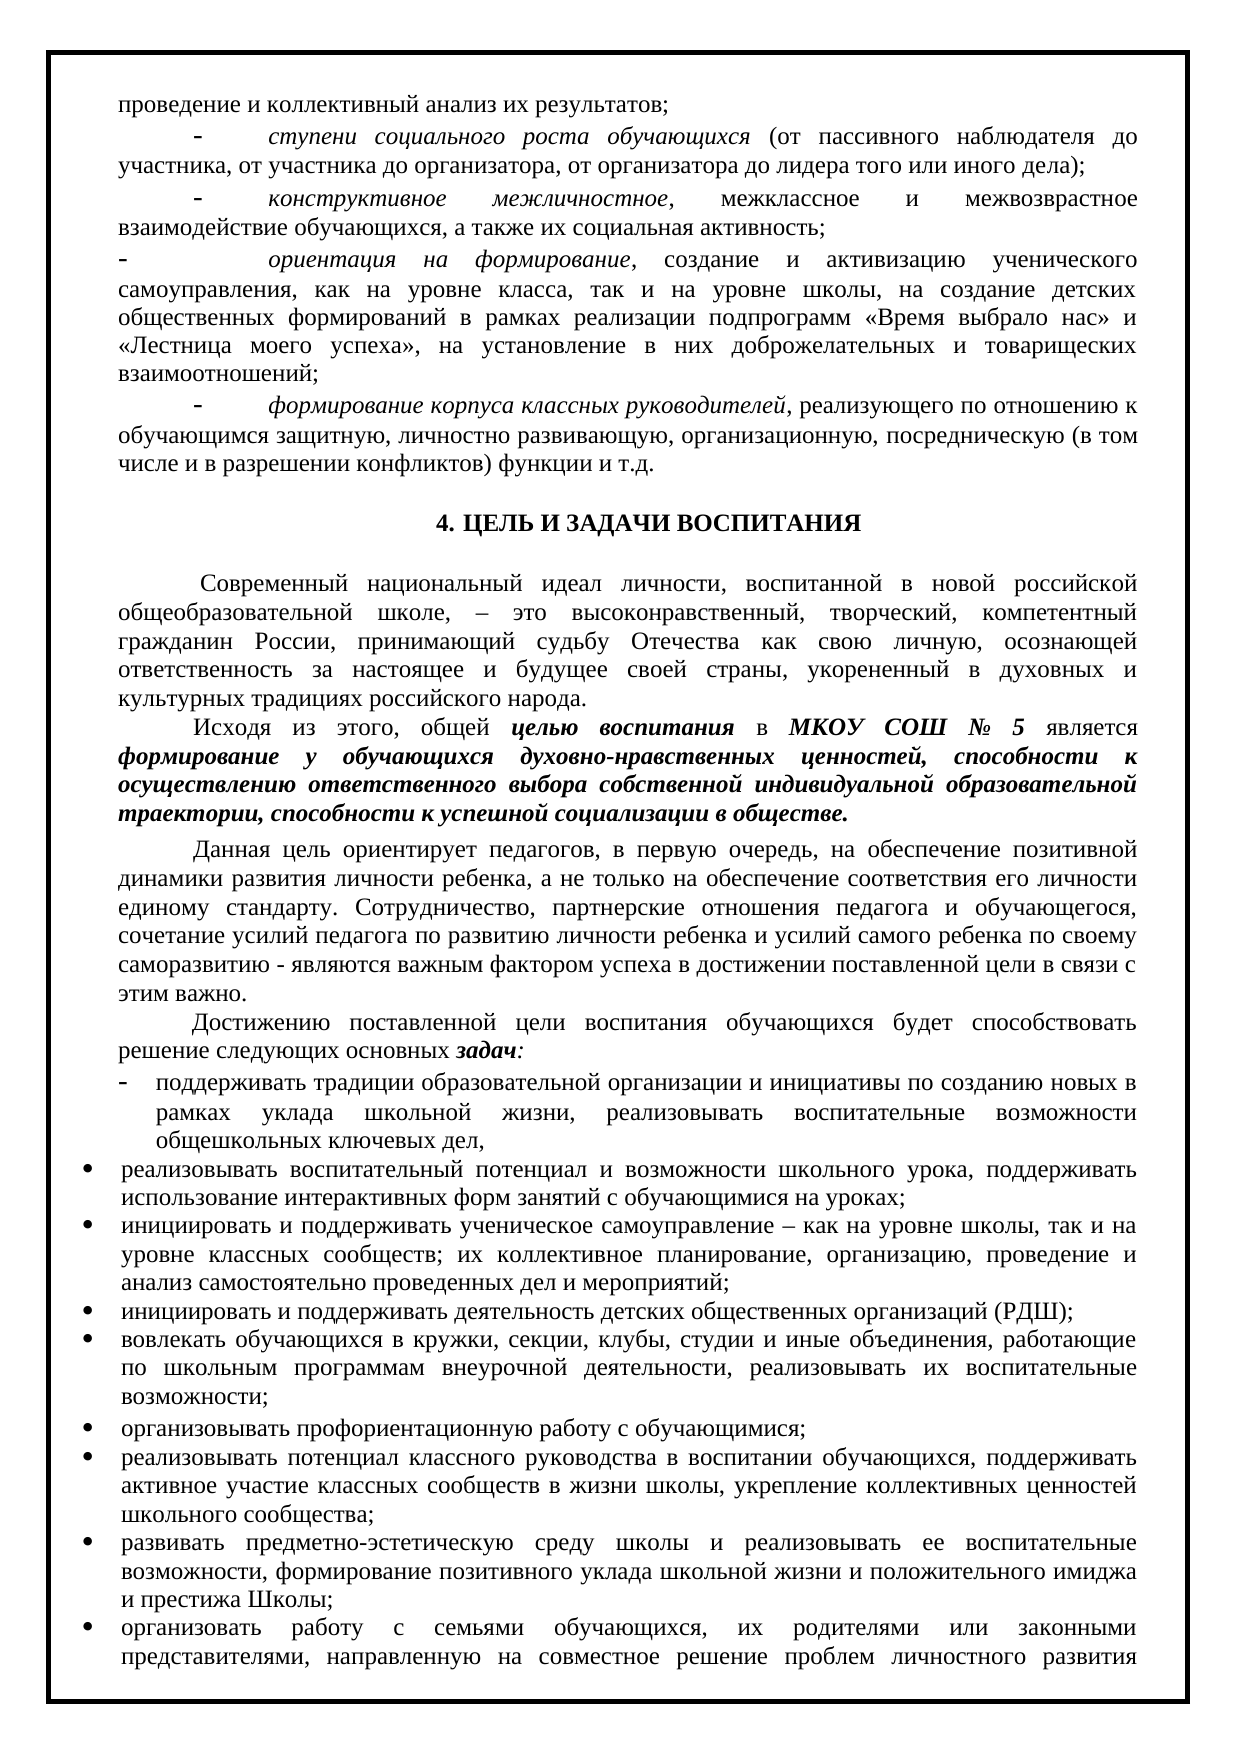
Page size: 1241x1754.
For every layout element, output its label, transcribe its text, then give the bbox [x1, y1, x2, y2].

list реализовывать воспитательный потенциал и возможности школьного урока, поддерживать использование интерактивных форм занятий с обучающимися на уроках; [83, 1154, 1138, 1211]
list конструктивное межличностное, межклассное и межвозврастное взаимодействие обучающихся, а также их социальная активность; [118, 180, 1138, 241]
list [118, 89, 1137, 118]
list развивать предметно-эстетическую среду школы и реализовывать ее воспитательные возможности, формирование позитивного уклада школьной жизни и положительного имиджа и престижа Школы; [83, 1528, 1138, 1613]
list реализовывать потенциал классного руководства в воспитании обучающихся, поддерживать активное участие классных сообществ в жизни школы, укрепление коллективных ценностей школьного сообщества; [83, 1443, 1138, 1528]
list ЦЕЛЬ И ЗАДАЧИ ВОСПИТАНИЯ [436, 507, 1161, 537]
list ориентация на формирование, создание и активизацию ученического самоуправления, как на уровне класса, так и на уровне школы, на создание детских общественных формирований в рамках реализации подпрограмм «Время выбрало нас» и «Лестница моего успеха», на установление в них доброжелательных и товарищеских взаимоотношений; [118, 242, 1138, 387]
list ступени социального роста обучающихся (от пассивного наблюдателя до участника, от участника до организатора, от организатора до лидера того или иного дела); [118, 118, 1138, 179]
subtitle Исходя из этого, общей целью воспитания в МКОУ СОШ № 5 является формирование у обучающихся духовно-нравственных ценностей, способности к осуществлению ответственного выбора собственной индивидуальной образовательной траектории, способности к успешной социализации в обществе. [118, 712, 1138, 827]
list инициировать и поддерживать деятельность детских общественных организаций (РДШ); [83, 1297, 1137, 1325]
list поддерживать традиции образовательной организации и инициативы по созданию новых в рамках уклада школьной жизни, реализовывать воспитательные возможности общешкольных ключевых дел, [118, 1064, 1138, 1154]
list вовлекать обучающихся в кружки, секции, клубы, студии и иные объединения, работающие по школьным программам внеурочной деятельности, реализовывать их воспитательные возможности; [83, 1325, 1138, 1409]
list организовывать профориентационную работу с обучающимися; [83, 1410, 1161, 1443]
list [83, 1613, 1138, 1669]
list формирование корпуса классных руководителей, реализующего по отношению к обучающимся защитную, личностно развивающую, организационную, посредническую (в том числе и в разрешении конфликтов) функции и т.д. [118, 388, 1138, 477]
list инициировать и поддерживать ученическое самоуправление – как на уровне школы, так и на уровне классных сообществ; их коллективное планирование, организацию, проведение и анализ самостоятельно проведенных дел и мероприятий; [83, 1211, 1138, 1296]
text Данная цель ориентирует педагогов, в первую очередь, на обеспечение позитивной динамики развития личности ребенка, а не только на обеспечение соответствия его личности единому стандарту. Сотрудничество, партнерские отношения педагога и обучающегося, сочетание усилий педагога по развитию личности ребенка и усилий самого ребенка по своему саморазвитию - являются важным фактором успеха в достижении поставленной цели в связи с этим важно. [118, 834, 1138, 1007]
text Современный национальный идеал личности, воспитанной в новой российской общеобразовательной школе, – это высоконравственный, творческий, компетентный гражданин России, принимающий судьбу Отечества как свою личную, осознающей ответственность за настоящее и будущее своей страны, укорененный в духовных и культурных традициях российского народа. [118, 568, 1138, 712]
text Достижению поставленной цели воспитания обучающихся будет способствовать решение следующих основных задач: [118, 1007, 1138, 1064]
